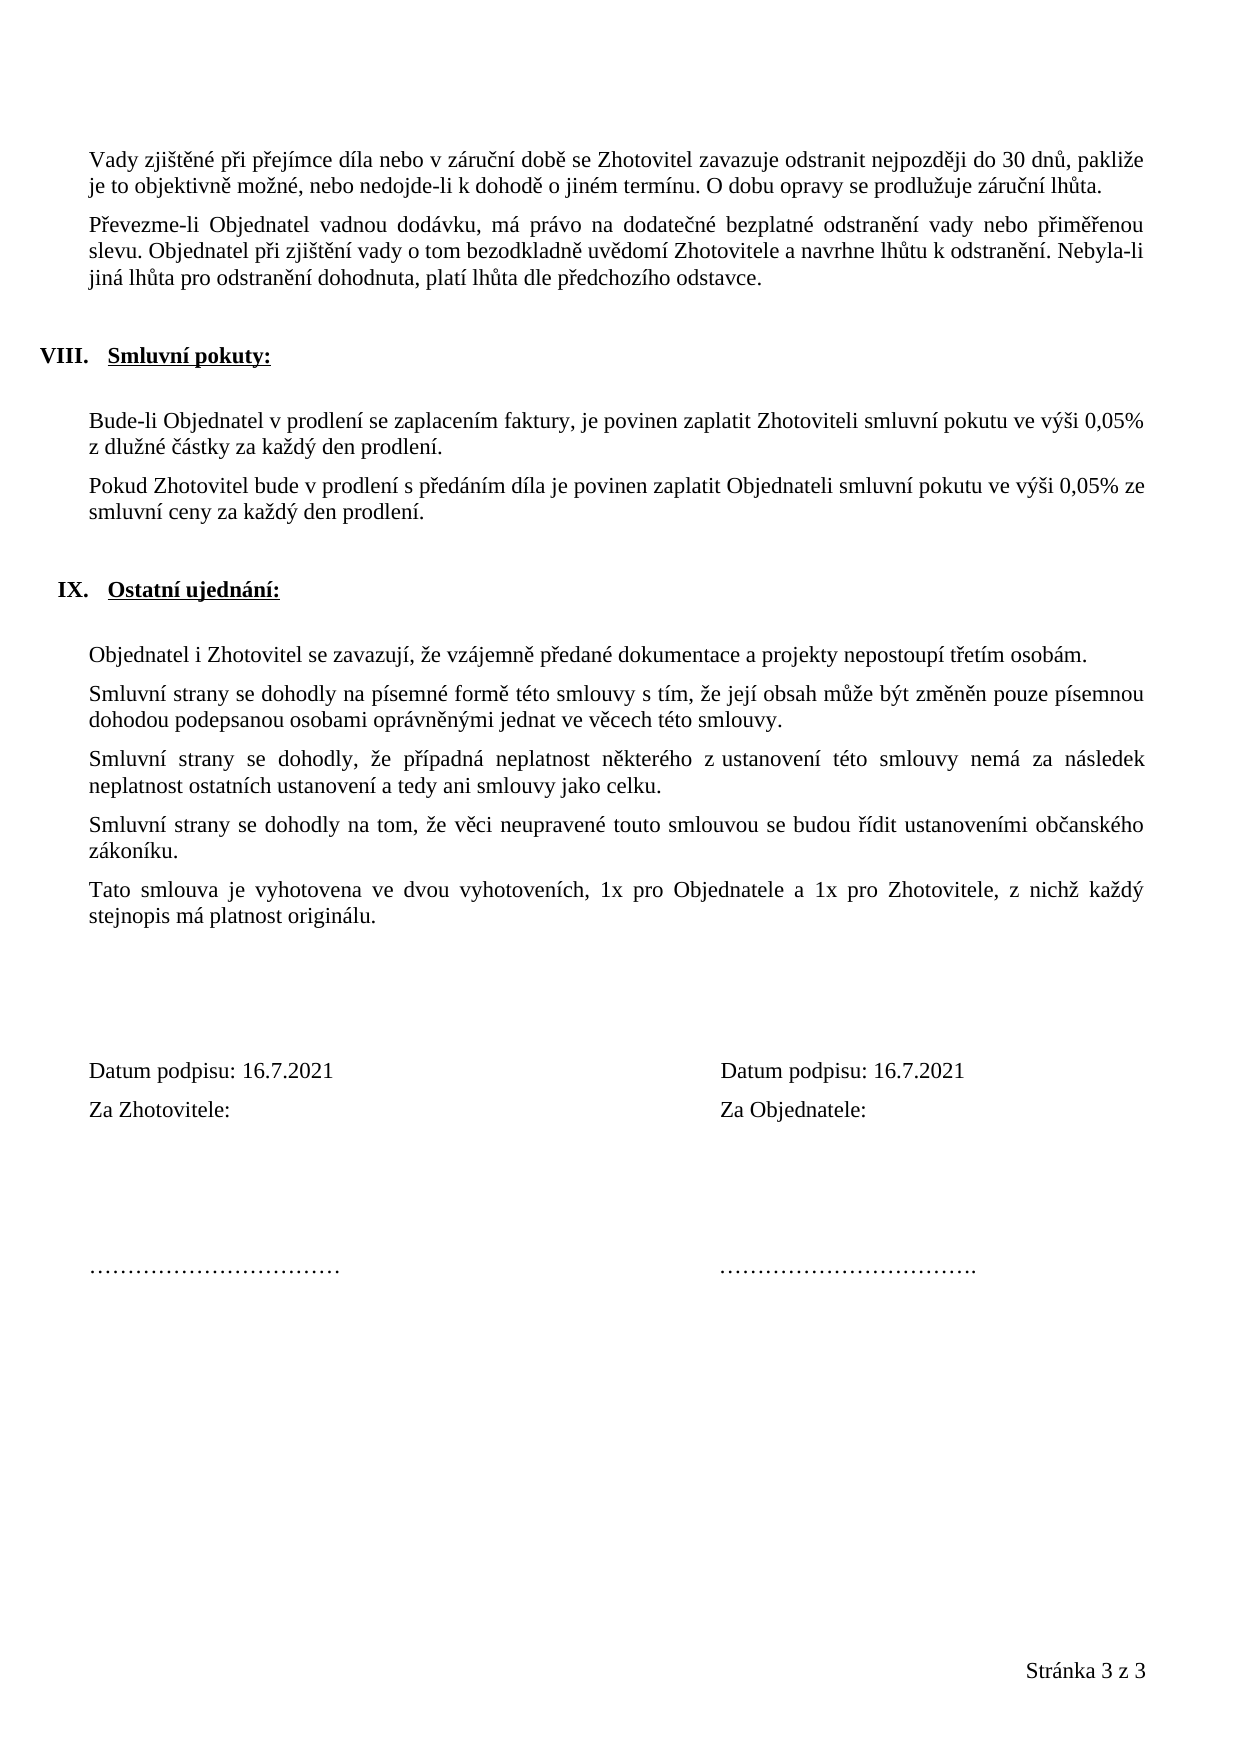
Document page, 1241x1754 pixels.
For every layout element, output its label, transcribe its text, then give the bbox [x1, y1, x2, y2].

list Ostatní ujednání: [89, 576, 1146, 602]
text Datum podpisu: 16.7.2021 Datum podpisu: 16.7.2021 [89, 1058, 1146, 1084]
text Za Zhotovitele: Za Objednatele: [89, 1096, 1146, 1123]
text Pokud Zhotovitel bude v prodlení s předáním díla je povinen zaplatit Objednateli smluvní pokutu ve výši 0,05% ze smluvní ceny za každý den prodlení. [89, 472, 1146, 525]
text Převezme-li Objednatel vadnou dodávku, má právo na dodatečné bezplatné odstranění vady nebo přiměřenou slevu. Objednatel při zjištění vady o tom bezodkladně uvědomí Zhotovitele a navrhne lhůtu k odstranění. Nebyla-li jiná lhůta pro odstranění dohodnuta, platí lhůta dle předchozího odstavce. [89, 211, 1146, 290]
text …………………………… ……………………………. [89, 1252, 1146, 1278]
text Bude-li Objednatel v prodlení se zaplacením faktury, je povinen zaplatit Zhotoviteli smluvní pokutu ve výši 0,05% z dlužné částky za každý den prodlení. [89, 407, 1146, 459]
text Smluvní strany se dohodly na písemné formě této smlouvy s tím, že její obsah může být změněn pouze písemnou dohodou podepsanou osobami oprávněnými jednat ve věcech této smlouvy. [89, 680, 1146, 733]
text Tato smlouva je vyhotovena ve dvou vyhotoveních, 1x pro Objednatele a 1x pro Zhotovitele, z nichž každý stejnopis má platnost originálu. [89, 876, 1146, 928]
text Vady zjištěné při přejímce díla nebo v záruční době se Zhotovitel zavazuje odstranit nejpozději do 30 dnů, pakliže je to objektivně možné, nebo nedojde-li k dohodě o jiném termínu. O dobu opravy se prodlužuje záruční lhůta. [89, 146, 1146, 199]
text Smluvní strany se dohodly na tom, že věci neupravené touto smlouvou se budou řídit ustanoveními občanského zákoníku. [89, 811, 1146, 863]
text Smluvní strany se dohodly, že případná neplatnost některého z ustanovení této smlouvy nemá za následek neplatnost ostatních ustanovení a tedy ani smlouvy jako celku. [89, 745, 1146, 798]
text Objednatel i Zhotovitel se zavazují, že vzájemně předané dokumentace a projekty nepostoupí třetím osobám. [89, 641, 1146, 668]
list Smluvní pokuty: [89, 342, 1146, 368]
